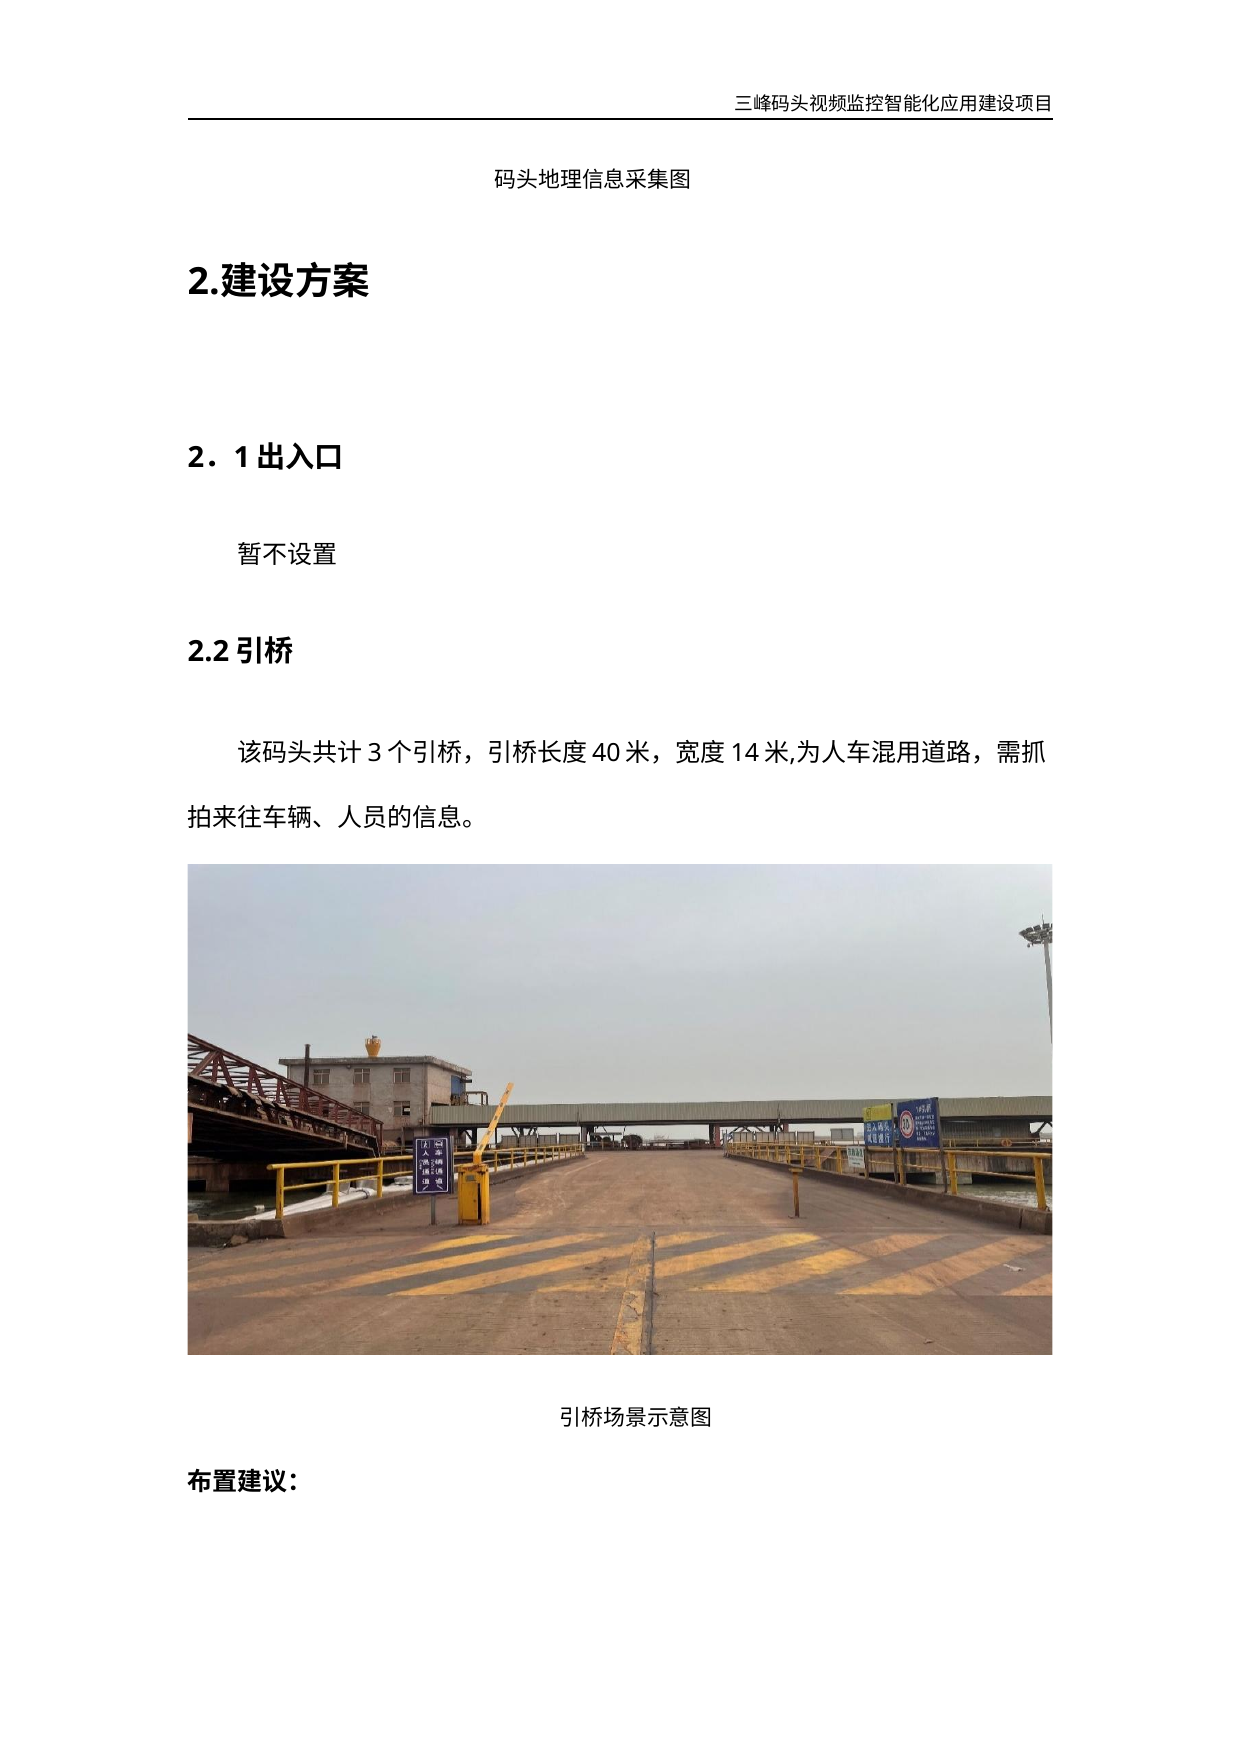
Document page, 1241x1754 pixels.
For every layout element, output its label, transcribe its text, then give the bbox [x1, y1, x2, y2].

list 码头地理信息采集图 [232, 162, 1053, 194]
list 引桥场景示意图 [187, 1399, 1053, 1432]
text 该码头共计3个引桥，引桥长度40米，宽度14米,为人车混用道路，需抓拍来往车辆、人员的信息。 [187, 718, 1053, 848]
subtitle 2．1出入口 [187, 422, 1053, 487]
text 布置建议： [187, 1447, 1053, 1512]
picture [187, 864, 1053, 1355]
subtitle 2.建设方案 [187, 246, 1053, 311]
text 暂不设置 [187, 521, 1053, 586]
subtitle 2.2引桥 [187, 616, 1053, 681]
